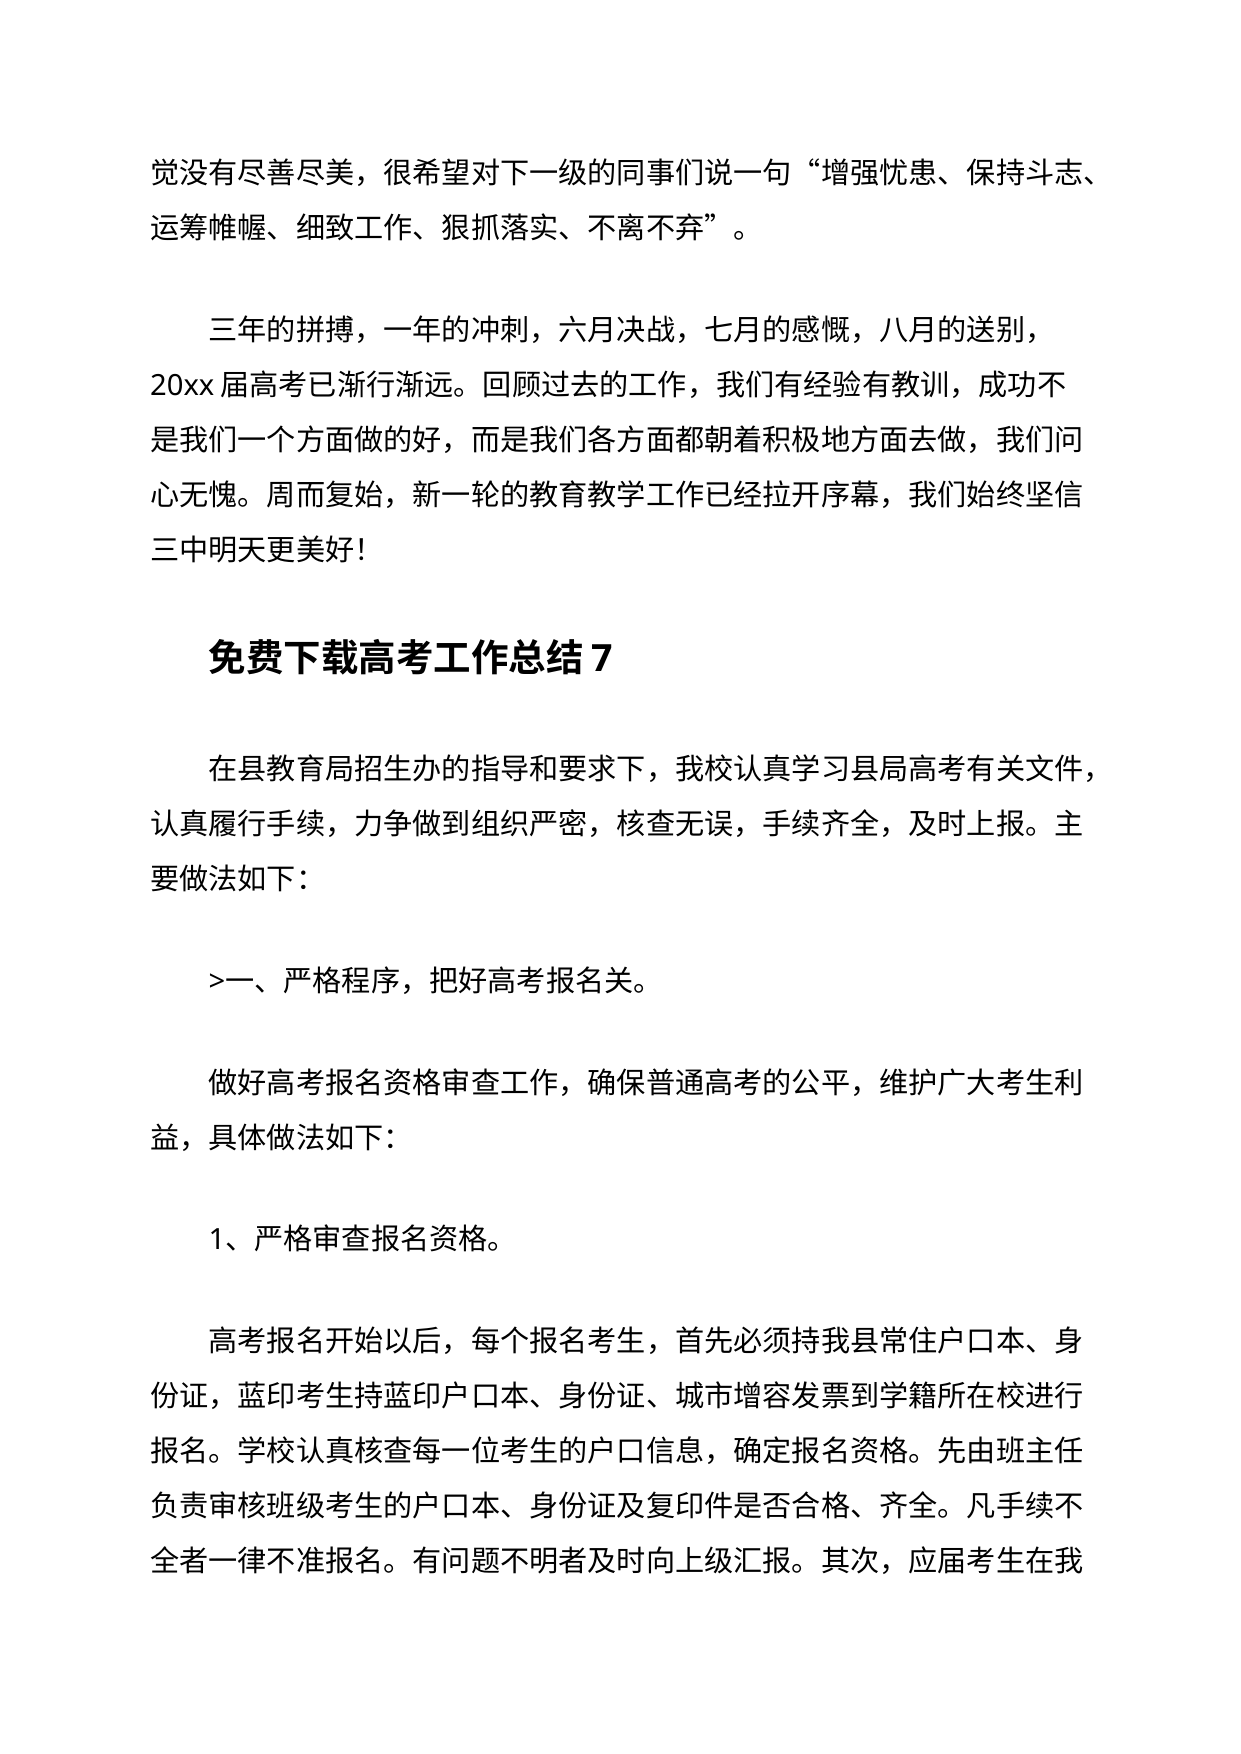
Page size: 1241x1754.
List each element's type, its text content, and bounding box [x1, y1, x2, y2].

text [150, 1318, 1090, 1580]
text 免费下载高考工作总结7 [150, 628, 1090, 683]
text 在县教育局招生办的指导和要求下，我校认真学习县局高考有关文件，认真履行手续，力争做到组织严密，核查无误，手续齐全，及时上报。主要做法如下： [150, 746, 1090, 898]
text 1、严格审查报名资格。 [150, 1216, 1090, 1258]
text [150, 150, 1090, 247]
text >一、严格程序，把好高考报名关。 [150, 957, 1090, 1000]
text 三年的拼搏，一年的冲刺，六月决战，七月的感慨，八月的送别，20xx届高考已渐行渐远。回顾过去的工作，我们有经验有教训，成功不是我们一个方面做的好，而是我们各方面都朝着积极地方面去做，我们问心无愧。周而复始，新一轮的教育教学工作已经拉开序幕，我们始终坚信三中明天更美好！ [150, 307, 1090, 569]
text 做好高考报名资格审查工作，确保普通高考的公平，维护广大考生利益，具体做法如下： [150, 1059, 1090, 1156]
